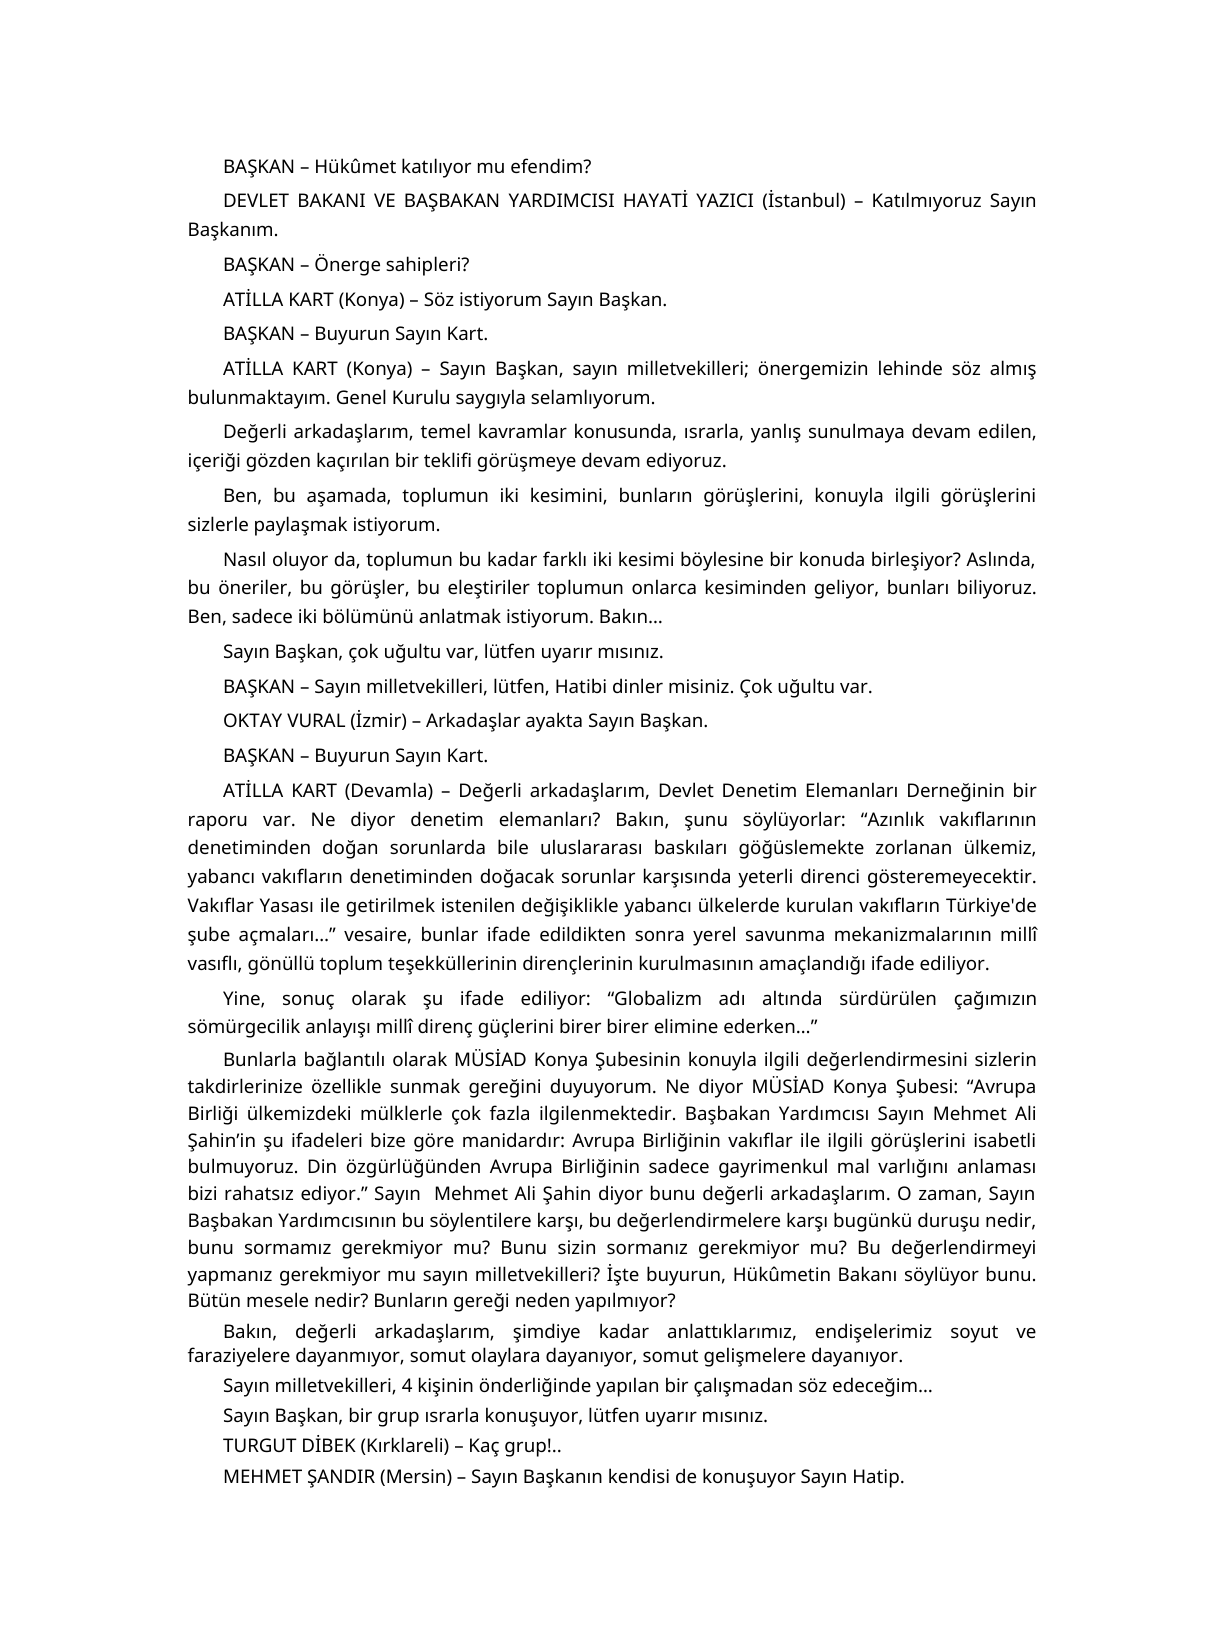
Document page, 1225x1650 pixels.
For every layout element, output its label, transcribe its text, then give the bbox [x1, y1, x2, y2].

text Bakın, değerli arkadaşlarım, şimdiye kadar anlattıklarımız, endişelerimiz soyut ve faraziyelere dayanmıyor, somut olaylara dayanıyor, somut gelişmelere dayanıyor. [187, 1319, 1037, 1367]
text OKTAY VURAL (İzmir) – Arkadaşlar ayakta Sayın Başkan. [187, 705, 1037, 733]
text TURGUT DİBEK (Kırklareli) – Kaç grup!.. [187, 1433, 1037, 1458]
text Yine, sonuç olarak şu ifade ediliyor: “Globalizm adı altında sürdürülen çağımızın sömürgecilik anlayışı millî direnç güçlerini birer birer elimine ederken…” [187, 982, 1037, 1039]
text Sayın milletvekilleri, 4 kişinin önderliğinde yapılan bir çalışmadan söz edeceğim… [187, 1373, 1037, 1398]
text BAŞKAN – Sayın milletvekilleri, lütfen, Hatibi dinler misiniz. Çok uğultu var. [187, 670, 1037, 699]
text Sayın Başkan, bir grup ısrarla konuşuyor, lütfen uyarır mısınız. [187, 1403, 1037, 1428]
text BAŞKAN – Hükûmet katılıyor mu efendim? [187, 150, 1037, 179]
text Sayın Başkan, çok uğultu var, lütfen uyarır mısınız. [187, 635, 1037, 664]
text BAŞKAN – Buyurun Sayın Kart. [187, 739, 1037, 768]
text ATİLLA KART (Konya) – Söz istiyorum Sayın Başkan. [187, 283, 1037, 312]
text ATİLLA KART (Konya) – Sayın Başkan, sayın milletvekilleri; önergemizin lehinde söz almış bulunmaktayım. Genel Kurulu saygıyla selamlıyorum. [187, 352, 1037, 410]
text BAŞKAN – Buyurun Sayın Kart. [187, 318, 1037, 346]
text Ben, bu aşamada, toplumun iki kesimini, bunların görüşlerini, konuyla ilgili görüşlerini sizlerle paylaşmak istiyorum. [187, 479, 1037, 537]
text MEHMET ŞANDIR (Mersin) – Sayın Başkanın kendisi de konuşuyor Sayın Hatip. [187, 1464, 1037, 1488]
text Bunlarla bağlantılı olarak MÜSİAD Konya Şubesinin konuyla ilgili değerlendirmesini sizlerin takdirlerinize özellikle sunmak gereğini duyuyorum. Ne diyor MÜSİAD Konya Şubesi: “Avrupa Birliği ülkemizdeki mülklerle çok fazla ilgilenmektedir. Başbakan Yardımcısı Sayın Mehmet Ali Şahin’in şu ifadeleri bize göre manidardır: Avrupa Birliğinin vakıflar ile ilgili görüşlerini isabetli bulmuyoruz. Din özgürlüğünden Avrupa Birliğinin sadece gayrimenkul mal varlığını anlaması bizi rahatsız ediyor.” Sayın Mehmet Ali Şahin diyor bunu değerli arkadaşlarım. O zaman, Sayın Başbakan Yardımcısının bu söylentilere karşı, bu değerlendirmelere karşı bugünkü duruşu nedir, bunu sormamız gerekmiyor mu? Bunu sizin sormanız gerekmiyor mu? Bu değerlendirmeyi yapmanız gerekmiyor mu sayın milletvekilleri? İşte buyurun, Hükûmetin Bakanı söylüyor bunu. Bütün mesele nedir? Bunların gereği neden yapılmıyor? [187, 1045, 1037, 1313]
text Değerli arkadaşlarım, temel kavramlar konusunda, ısrarla, yanlış sunulmaya devam edilen, içeriği gözden kaçırılan bir teklifi görüşmeye devam ediyoruz. [187, 416, 1037, 473]
text ATİLLA KART (Devamla) – Değerli arkadaşlarım, Devlet Denetim Elemanları Derneğinin bir raporu var. Ne diyor denetim elemanları? Bakın, şunu söylüyorlar: “Azınlık vakıflarının denetiminden doğan sorunlarda bile uluslararası baskıları göğüslemekte zorlanan ülkemiz, yabancı vakıfların denetiminden doğacak sorunlar karşısında yeterli direnci gösteremeyecektir. Vakıflar Yasası ile getirilmek istenilen değişiklikle yabancı ülkelerde kurulan vakıfların Türkiye'de şube açmaları…” vesaire, bunlar ifade edildikten sonra yerel savunma mekanizmalarının millî vasıflı, gönüllü toplum teşekküllerinin dirençlerinin kurulmasının amaçlandığı ifade ediliyor. [187, 774, 1037, 976]
text DEVLET BAKANI VE BAŞBAKAN YARDIMCISI HAYATİ YAZICI (İstanbul) – Katılmıyoruz Sayın Başkanım. [187, 185, 1037, 242]
text BAŞKAN – Önerge sahipleri? [187, 248, 1037, 277]
text Nasıl oluyor da, toplumun bu kadar farklı iki kesimi böylesine bir konuda birleşiyor? Aslında, bu öneriler, bu görüşler, bu eleştiriler toplumun onlarca kesiminden geliyor, bunları biliyoruz. Ben, sadece iki bölümünü anlatmak istiyorum. Bakın… [187, 543, 1037, 629]
